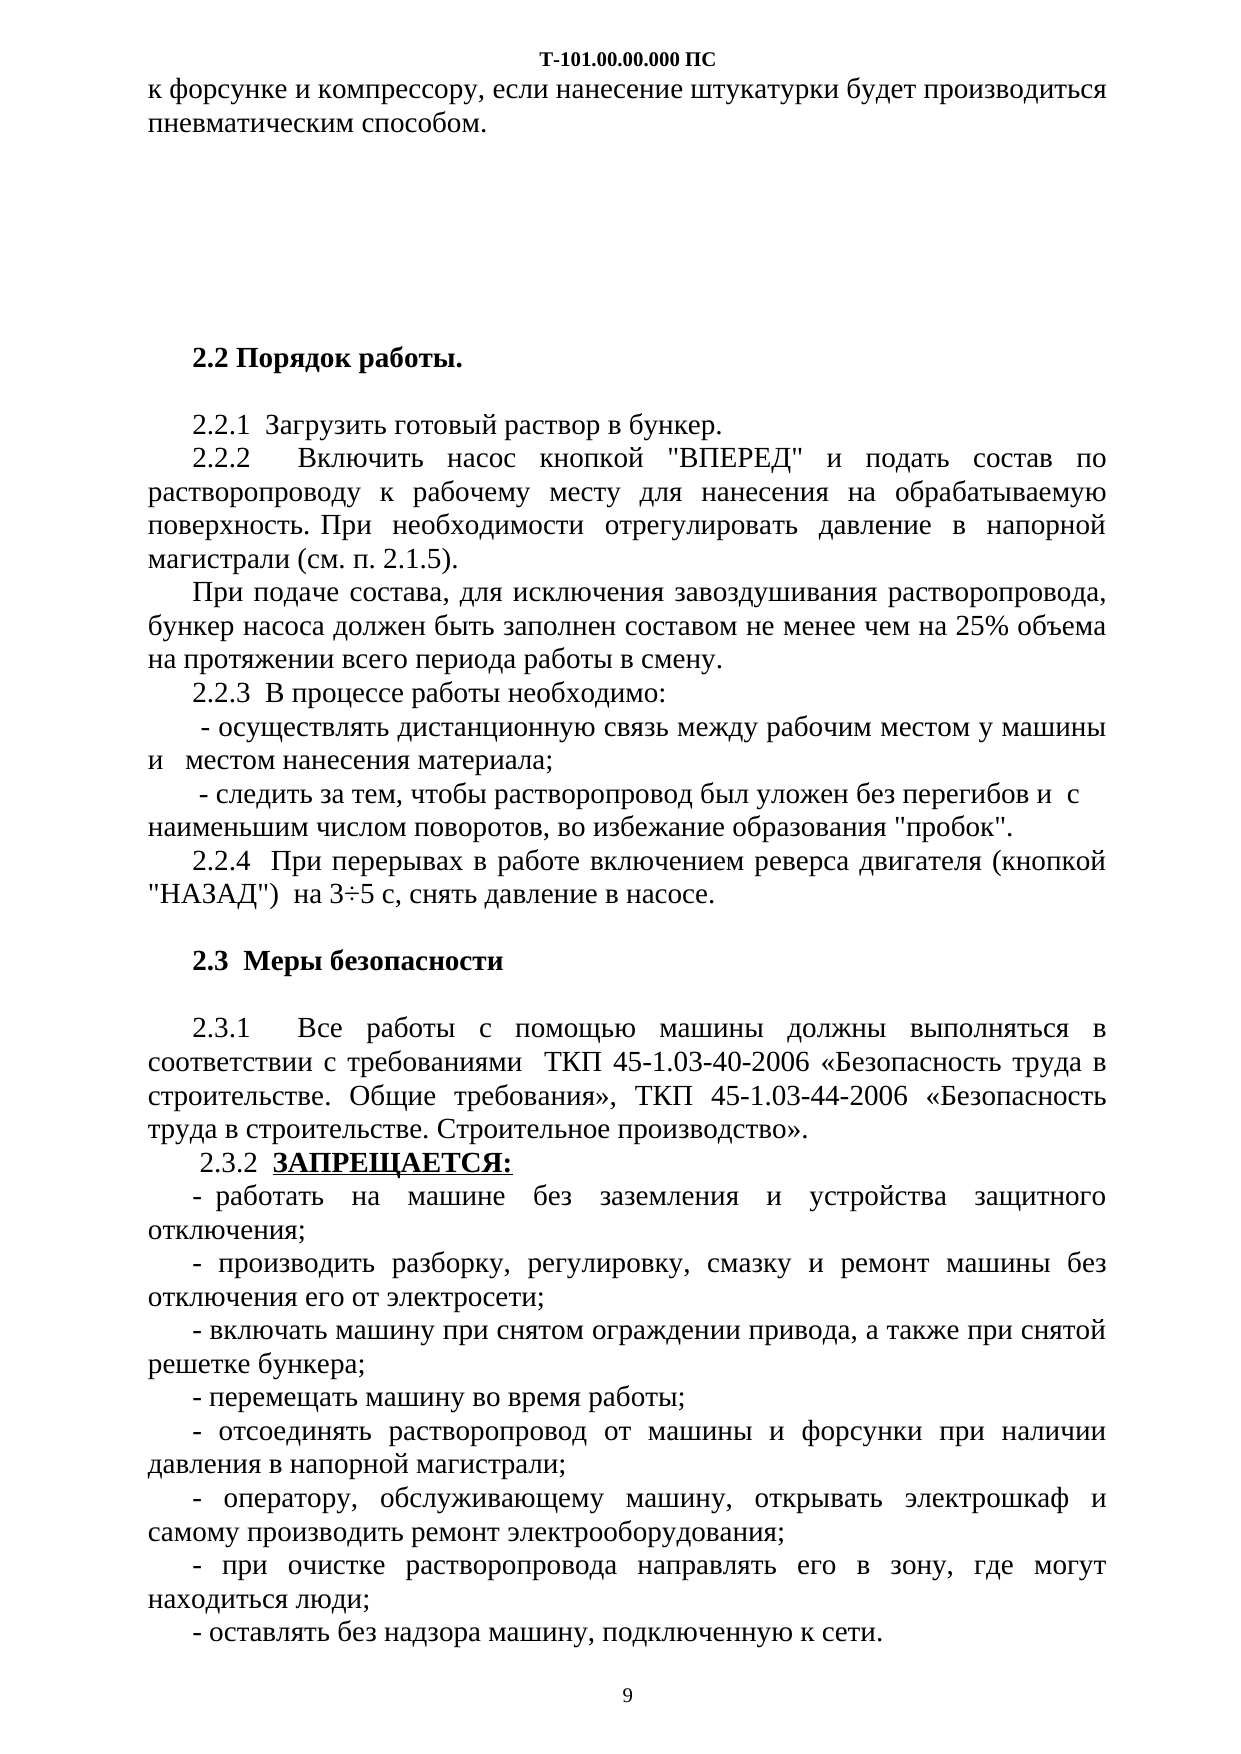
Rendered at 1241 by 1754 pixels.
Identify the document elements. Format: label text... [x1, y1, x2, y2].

text - оператору, обслуживающему машину, открывать электрошкаф и самому производить ремонт электрооборудования; [148, 1480, 1107, 1547]
text наименьшим числом поворотов, во избежание образования "пробок". [148, 809, 1107, 843]
text - отсоединять растворопровод от машины и форсунки при наличии давления в напорной магистрали; [148, 1413, 1107, 1480]
text - следить за тем, чтобы растворопровод был уложен без перегибов и с [148, 776, 1107, 809]
text При подаче состава, для исключения завоздушивания растворопровода, бункер насоса должен быть заполнен составом не менее чем на 25% объема на протяжении всего периода работы в смену. [148, 574, 1107, 675]
text 2.2.2 Включить насос кнопкой "ВПЕРЕД" и подать состав по растворопроводу к рабочему месту для нанесения на обрабатываемую поверхность. При необходимости отрегулировать давление в напорной магистрали (см. п. 2.1.5). [148, 440, 1107, 574]
text 2.2.1 Загрузить готовый раствор в бункер. [148, 407, 1107, 440]
text - включать машину при снятом ограждении привода, а также при снятой решетке бункера; [148, 1312, 1107, 1379]
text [148, 71, 1107, 138]
text 2.3.1 Все работы с помощью машины должны выполняться в соответствии с требованиями ТКП 45-1.03-40-2006 «Безопасность труда в строительстве. Общие требования», ТКП 45-1.03-44-2006 «Безопасность труда в строительстве. Строительное производство». [148, 1011, 1107, 1145]
text 2.2.3 В процессе работы необходимо: [148, 675, 1107, 709]
text - перемещать машину во время работы; [148, 1379, 1107, 1413]
text 2.3.2 ЗАПРЕЩАЕТСЯ: [148, 1145, 1107, 1178]
text - оставлять без надзора машину, подключенную к сети. [148, 1614, 1107, 1648]
text 2.2 Порядок работы. [148, 340, 1107, 373]
text 2.3 Меры безопасности [148, 943, 1107, 977]
text - при очистке растворопровода направлять его в зону, где могут находиться люди; [148, 1547, 1107, 1614]
text - работать на машине без заземления и устройства защитного отключения; [148, 1178, 1107, 1245]
text - осуществлять дистанционную связь между рабочим местом у машины и местом нанесения материала; [148, 709, 1107, 776]
text - производить разборку, регулировку, смазку и ремонт машины без отключения его от электросети; [148, 1245, 1107, 1312]
text 2.2.4 При перерывах в работе включением реверса двигателя (кнопкой "НАЗАД") на 3÷5 с, снять давление в насосе. [148, 843, 1107, 910]
